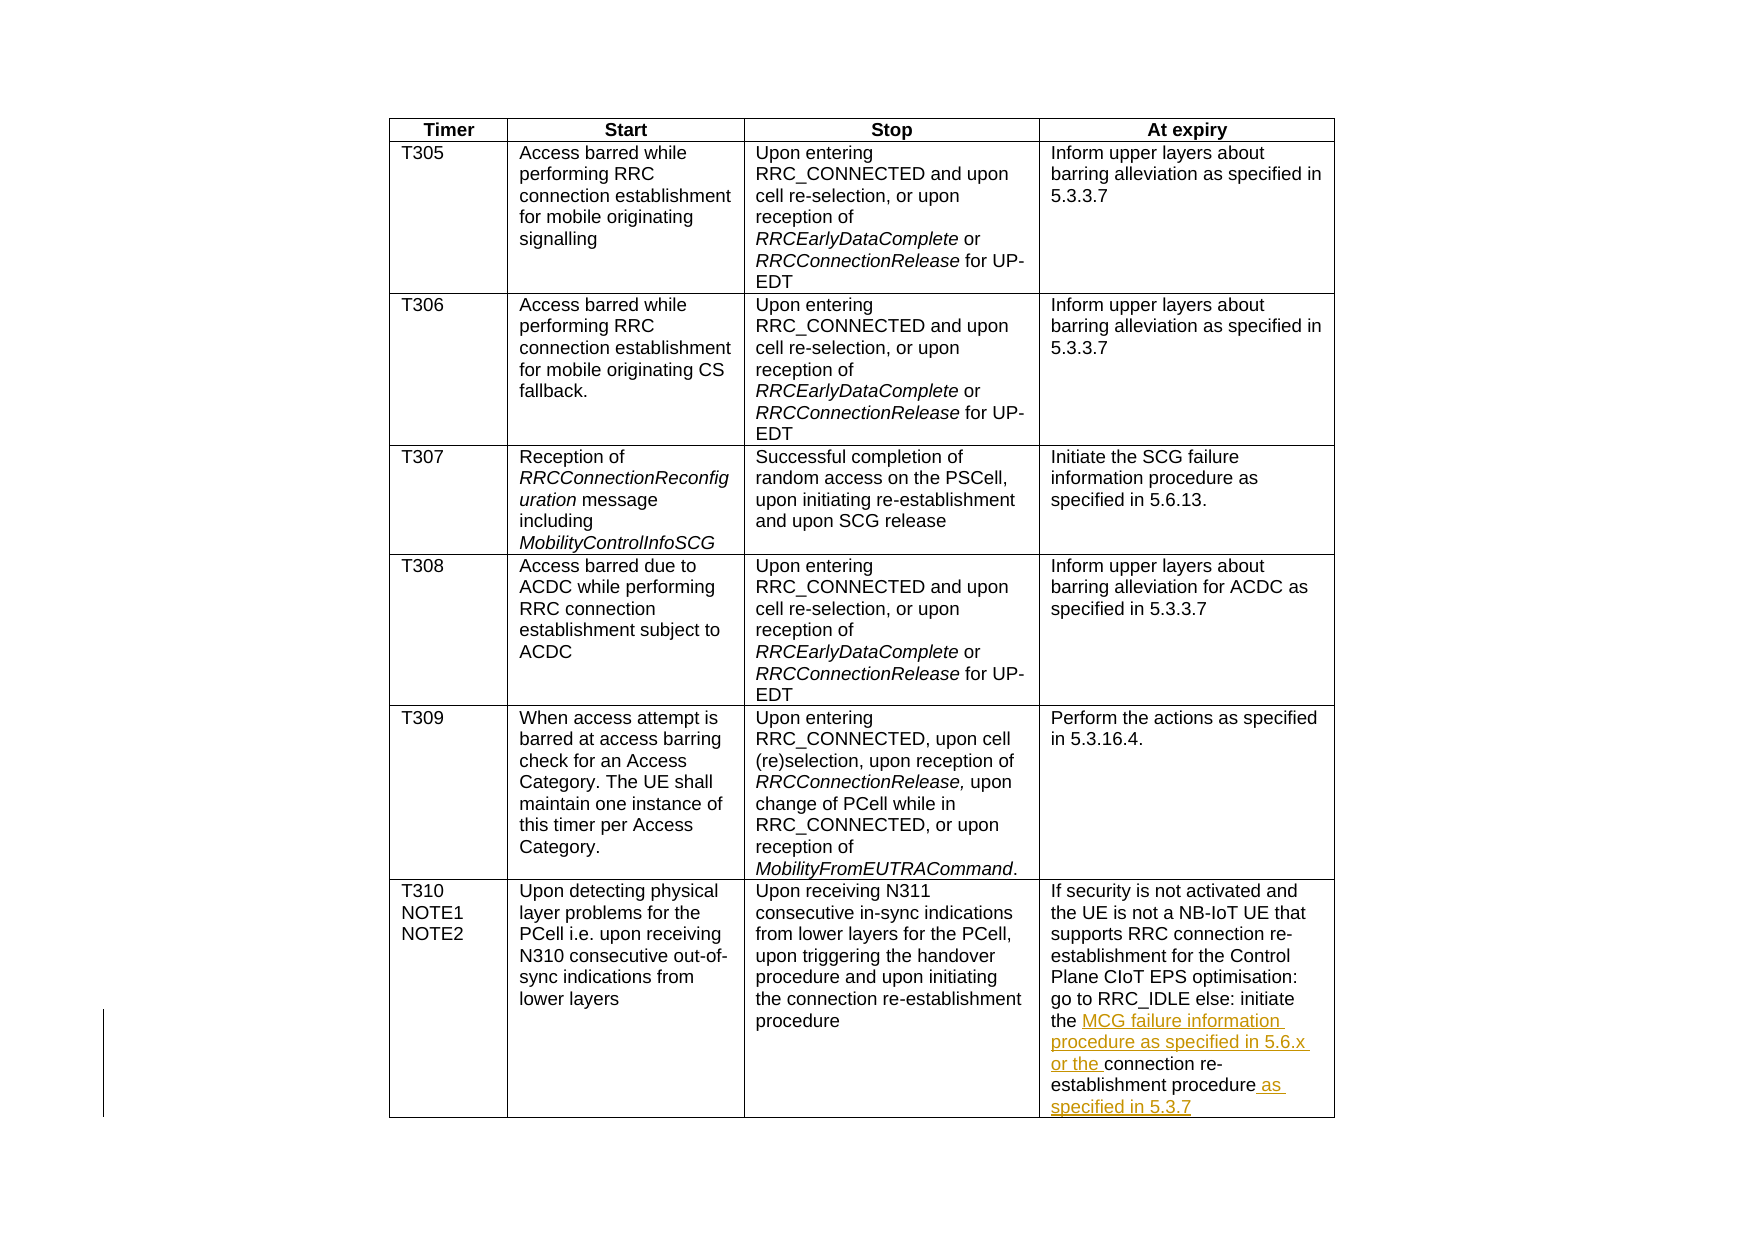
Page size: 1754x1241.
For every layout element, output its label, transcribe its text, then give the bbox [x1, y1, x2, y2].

table_cell T307 [390, 446, 507, 553]
table_cell Upon entering RRC_CONNECTED, upon cell (re)selection, upon reception of RRCConnectionRelease, upon change of PCell while in RRC_CONNECTED, or upon reception of MobilityFromEUTRACommand. [745, 706, 1039, 879]
table_cell Upon entering RRC_CONNECTED and upon cell re-selection, or upon reception of RRCEarlyDataComplete or RRCConnectionRelease for UP-EDT [745, 294, 1039, 444]
table_cell Upon entering RRC_CONNECTED and upon cell re-selection, or upon reception of RRCEarlyDataComplete or RRCConnectionRelease for UP-EDT [745, 555, 1039, 705]
table_cell Upon detecting physical layer problems for the PCell i.e. upon receiving N310 consecutive out-of-sync indications from lower layers [508, 880, 744, 1117]
table_cell T306 [390, 294, 507, 444]
table_cell Initiate the SCG failure information procedure as specified in 5.6.13. [1040, 446, 1334, 553]
table_cell If security is not activated and the UE is not a NB-IoT UE that supports RRC connection re-establishment for the Control Plane CIoT EPS optimisation: go to RRC_IDLE else: initiate the connection re-establishment procedure [1040, 880, 1334, 1117]
table_header Start [508, 119, 744, 141]
table_cell Inform upper layers about barring alleviation as specified in 5.3.3.7 [1040, 142, 1334, 293]
table_cell Inform upper layers about barring alleviation as specified in 5.3.3.7 [1040, 294, 1334, 444]
table_header Stop [745, 119, 1039, 141]
table_cell Access barred while performing RRC connection establishment for mobile originating CS fallback. [508, 294, 744, 444]
table_cell Upon entering RRC_CONNECTED and upon cell re-selection, or upon reception of RRCEarlyDataComplete or RRCConnectionRelease for UP-EDT [745, 142, 1039, 293]
table_cell T310 NOTE1 NOTE2 [390, 880, 507, 1117]
table_cell Successful completion of random access on the PSCell, upon initiating re-establishment and upon SCG release [745, 446, 1039, 553]
table_header Timer [390, 119, 507, 141]
table_cell T308 [390, 555, 507, 705]
table_cell Reception of RRCConnectionReconfiguration message including MobilityControlInfoSCG [508, 446, 744, 553]
table_cell Access barred due to ACDC while performing RRC connection establishment subject to ACDC [508, 555, 744, 705]
table_cell Access barred while performing RRC connection establishment for mobile originating signalling [508, 142, 744, 293]
table_cell T305 [390, 142, 507, 293]
table_cell When access attempt is barred at access barring check for an Access Category. The UE shall maintain one instance of this timer per Access Category. [508, 706, 744, 879]
table_cell Upon receiving N311 consecutive in-sync indications from lower layers for the PCell, upon triggering the handover procedure and upon initiating the connection re-establishment procedure [745, 880, 1039, 1117]
table_header At expiry [1040, 119, 1334, 141]
table_cell Inform upper layers about barring alleviation for ACDC as specified in 5.3.3.7 [1040, 555, 1334, 705]
table_cell Perform the actions as specified in 5.3.16.4. [1040, 706, 1334, 879]
table_cell T309 [390, 706, 507, 879]
